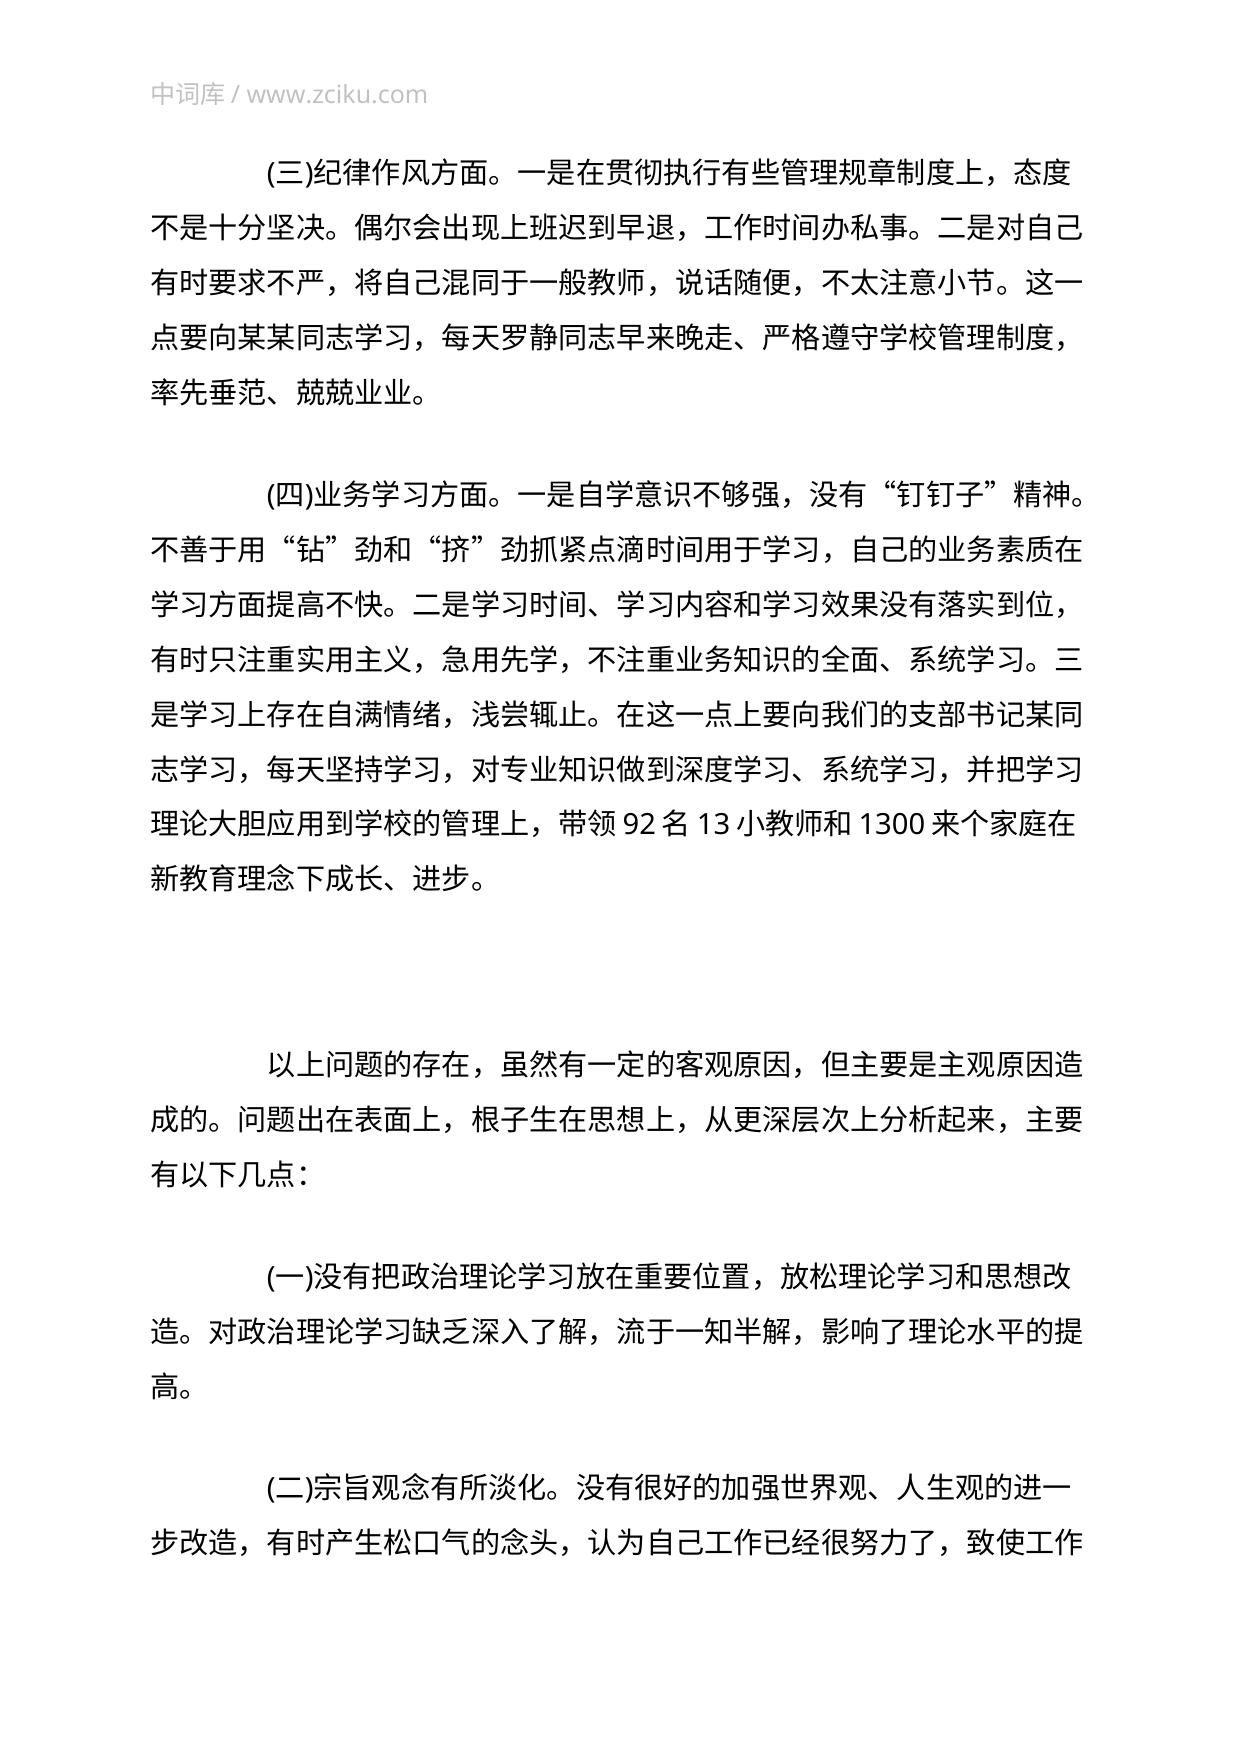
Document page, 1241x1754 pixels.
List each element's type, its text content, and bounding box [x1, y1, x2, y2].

text 以上问题的存在，虽然有一定的客观原因，但主要是主观原因造成的。问题出在表面上，根子生在思想上，从更深层次上分析起来，主要有以下几点： [150, 1042, 1090, 1194]
text (四)业务学习方面。一是自学意识不够强，没有“钉钉子”精神。不善于用“钻”劲和“挤”劲抓紧点滴时间用于学习，自己的业务素质在学习方面提高不快。二是学习时间、学习内容和学习效果没有落实到位，有时只注重实用主义，急用先学，不注重业务知识的全面、系统学习。三是学习上存在自满情绪，浅尝辄止。在这一点上要向我们的支部书记某同志学习，每天坚持学习，对专业知识做到深度学习、系统学习，并把学习理论大胆应用到学校的管理上，带领92名13小教师和1300来个家庭在新教育理念下成长、进步。 [150, 471, 1090, 898]
text (三)纪律作风方面。一是在贯彻执行有些管理规章制度上，态度不是十分坚决。偶尔会出现上班迟到早退，工作时间办私事。二是对自己有时要求不严，将自己混同于一般教师，说话随便，不太注意小节。这一点要向某某同志学习，每天罗静同志早来晚走、严格遵守学校管理制度，率先垂范、兢兢业业。 [150, 150, 1090, 412]
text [150, 1465, 1090, 1562]
text (一)没有把政治理论学习放在重要位置，放松理论学习和思想改造。对政治理论学习缺乏深入了解，流于一知半解，影响了理论水平的提高。 [150, 1253, 1090, 1406]
